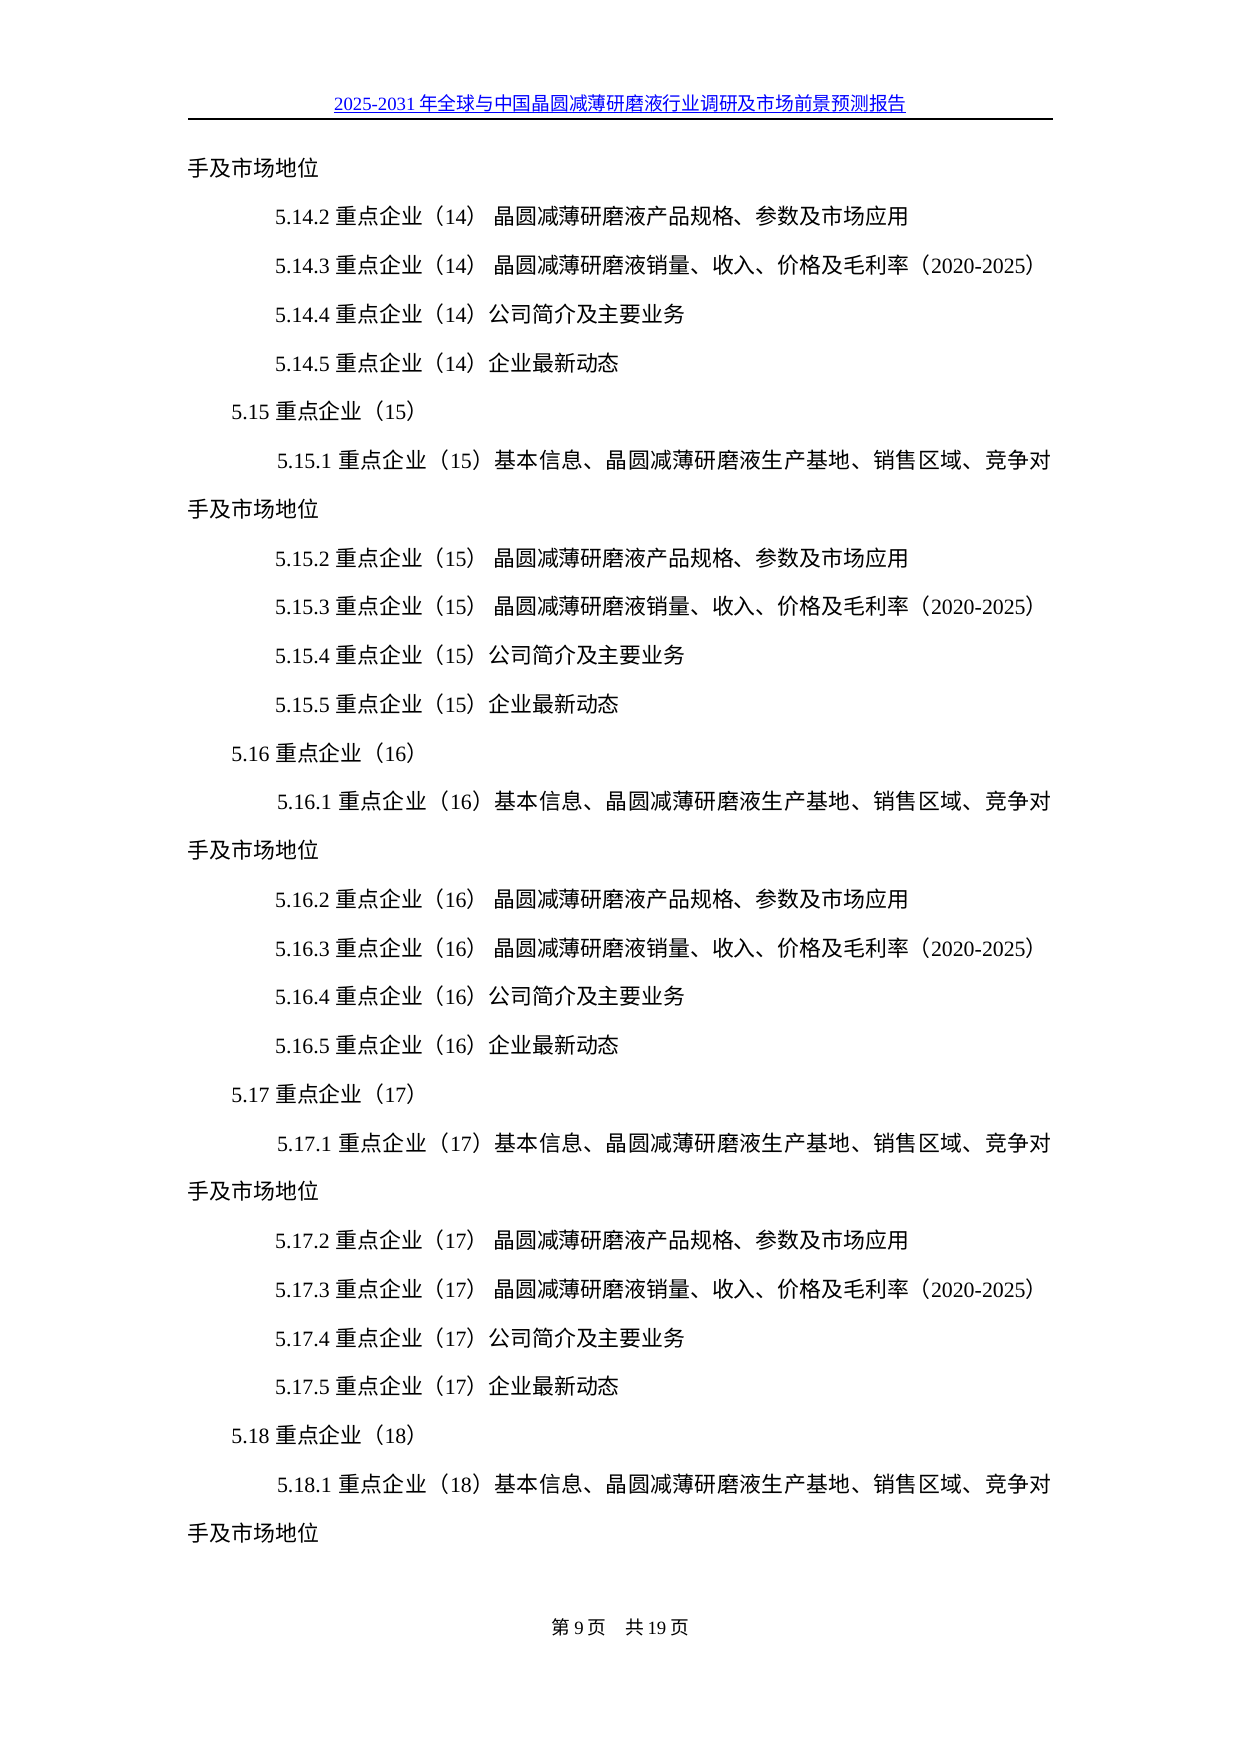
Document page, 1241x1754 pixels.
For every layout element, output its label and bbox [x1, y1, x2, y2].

text [187, 150, 1053, 1548]
